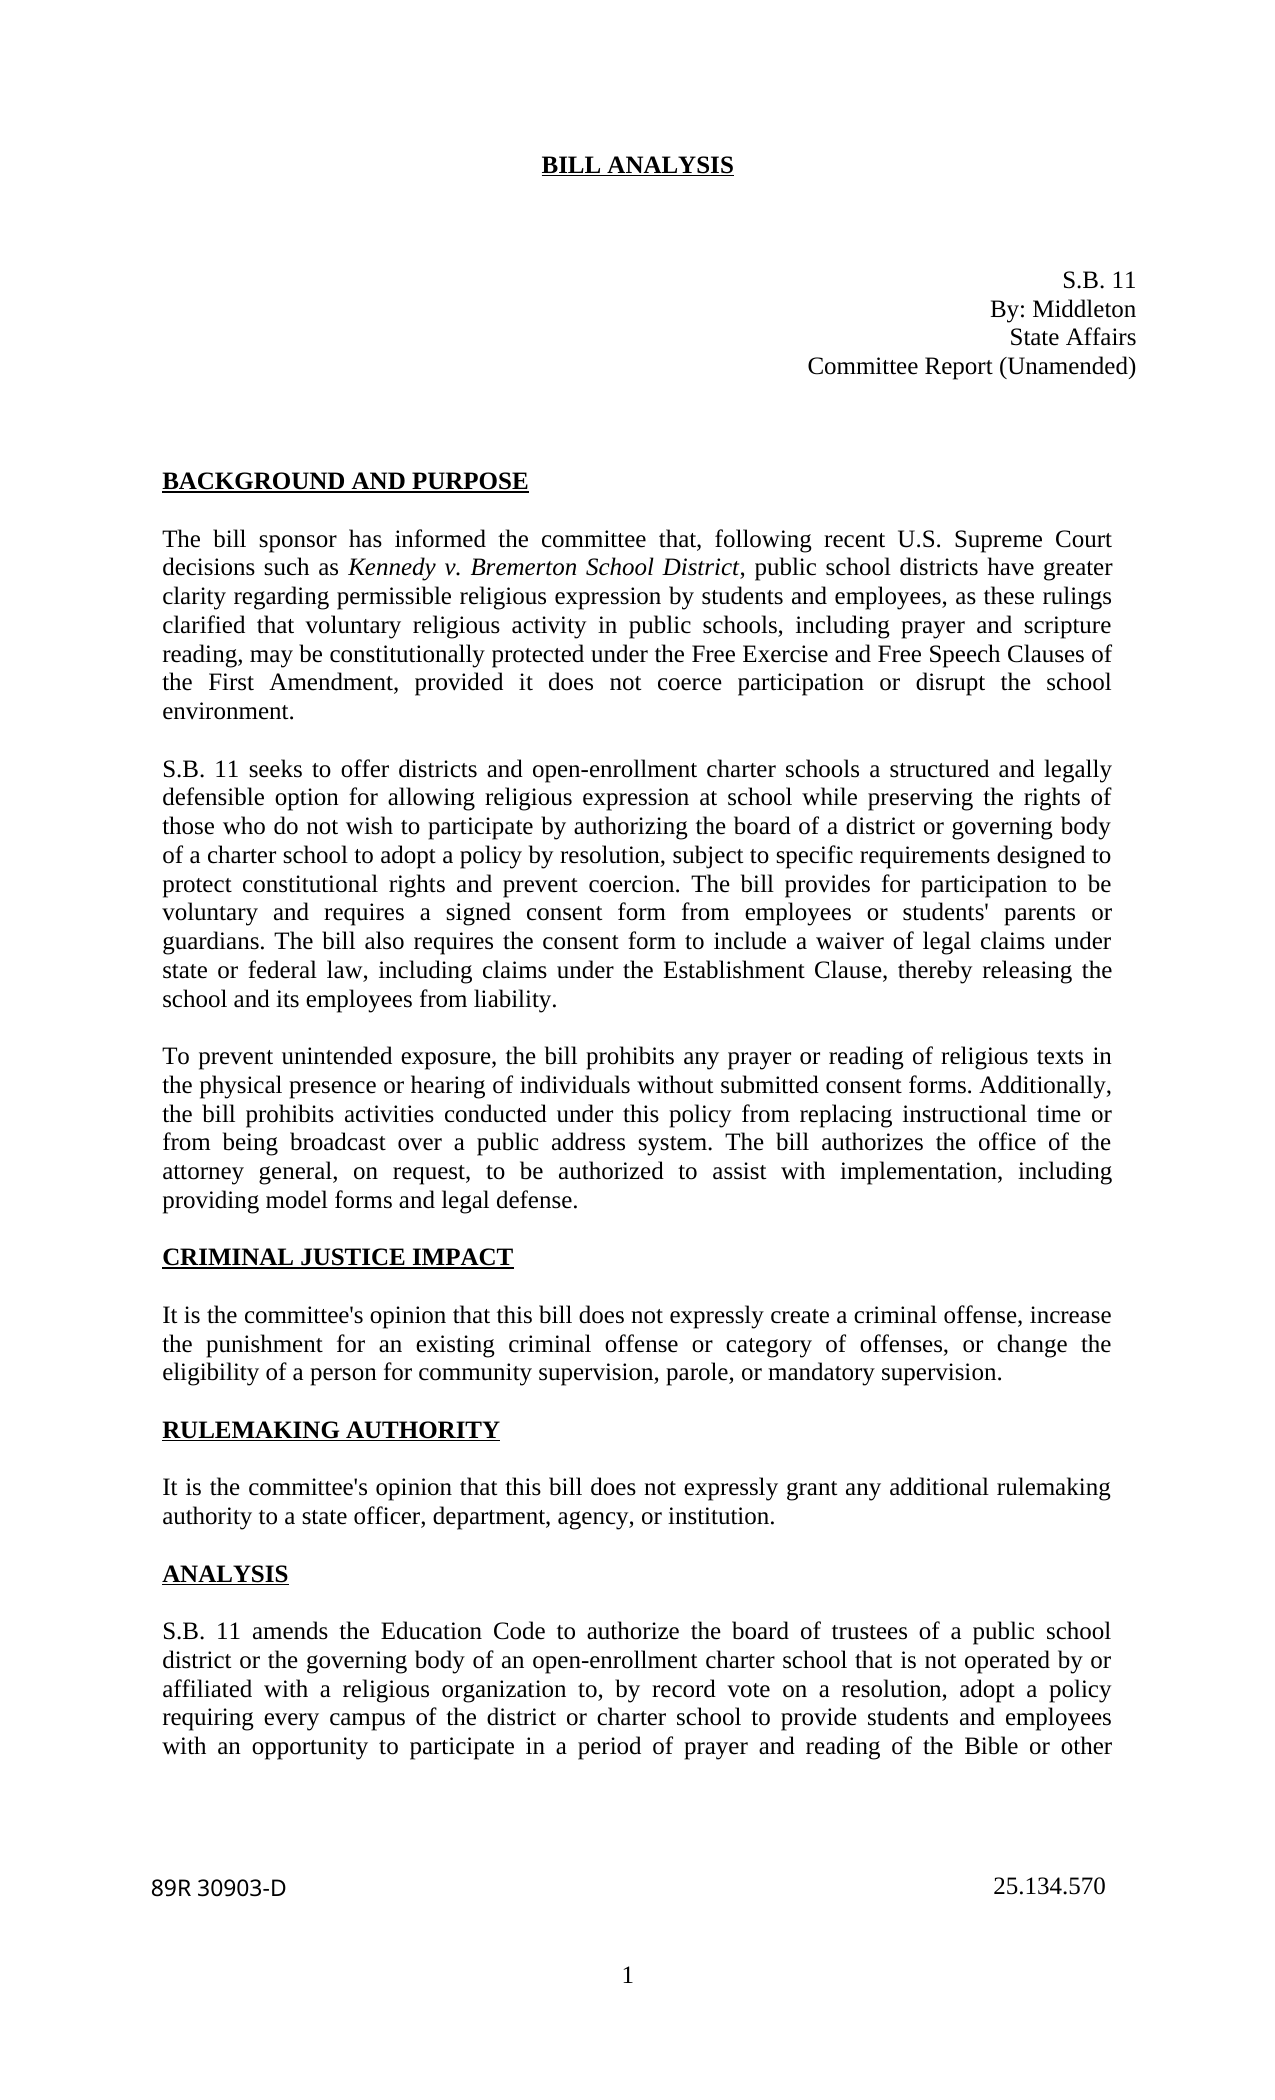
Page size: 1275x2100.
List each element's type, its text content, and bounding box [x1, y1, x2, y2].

table_cell CRIMINAL JUSTICE IMPACT It is the committee's opinion that this bill does not expressly create a criminal offense, increase the punishment for an existing criminal offense or category of offenses, or change the eligibility of a person for community supervision, parole, or mandatory supervision. [150, 1243, 1125, 1415]
table_cell State Affairs [150, 323, 1147, 351]
table_cell RULEMAKING AUTHORITY It is the committee's opinion that this bill does not expressly grant any additional rulemaking authority to a state officer, department, agency, or institution. [150, 1415, 1125, 1559]
table_cell Committee Report (Unamended) [150, 351, 1147, 380]
table_header BACKGROUND AND PURPOSE The bill sponsor has informed the committee that, following recent U.S. Supreme Court decisions such as Kennedy v. Bremerton School District, public school districts have greater clarity regarding permissible religious expression by students and employees, as these rulings clarified that voluntary religious activity in public schools, including prayer and scripture reading, may be constitutionally protected under the Free Exercise and Free Speech Clauses of the First Amendment, provided it does not coerce participation or disrupt the school environment. S.B. 11 seeks to offer districts and open-enrollment charter schools a structured and legally defensible option for allowing religious expression at school while preserving the rights of those who do not wish to participate by authorizing the board of a district or governing body of a charter school to adopt a policy by resolution, subject to specific requirements designed to protect constitutional rights and prevent coercion. The bill provides for participation to be voluntary and requires a signed consent form from employees or students' parents or guardians. The bill also requires the consent form to include a waiver of legal claims under state or federal law, including claims under the Establishment Clause, thereby releasing the school and its employees from liability. To prevent unintended exposure, the bill prohibits any prayer or reading of religious texts in the physical presence or hearing of individuals without submitted consent forms. Additionally, the bill prohibits activities conducted under this policy from replacing instructional time or from being broadcast over a public address system. The bill authorizes the office of the attorney general, on request, to be authorized to assist with implementation, including providing model forms and legal defense. [150, 466, 1125, 1242]
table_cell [150, 1559, 1125, 1760]
table_header S.B. 11 [150, 265, 1147, 294]
table_header BILL ANALYSIS [150, 150, 1125, 179]
table_cell By: Middleton [150, 294, 1147, 322]
